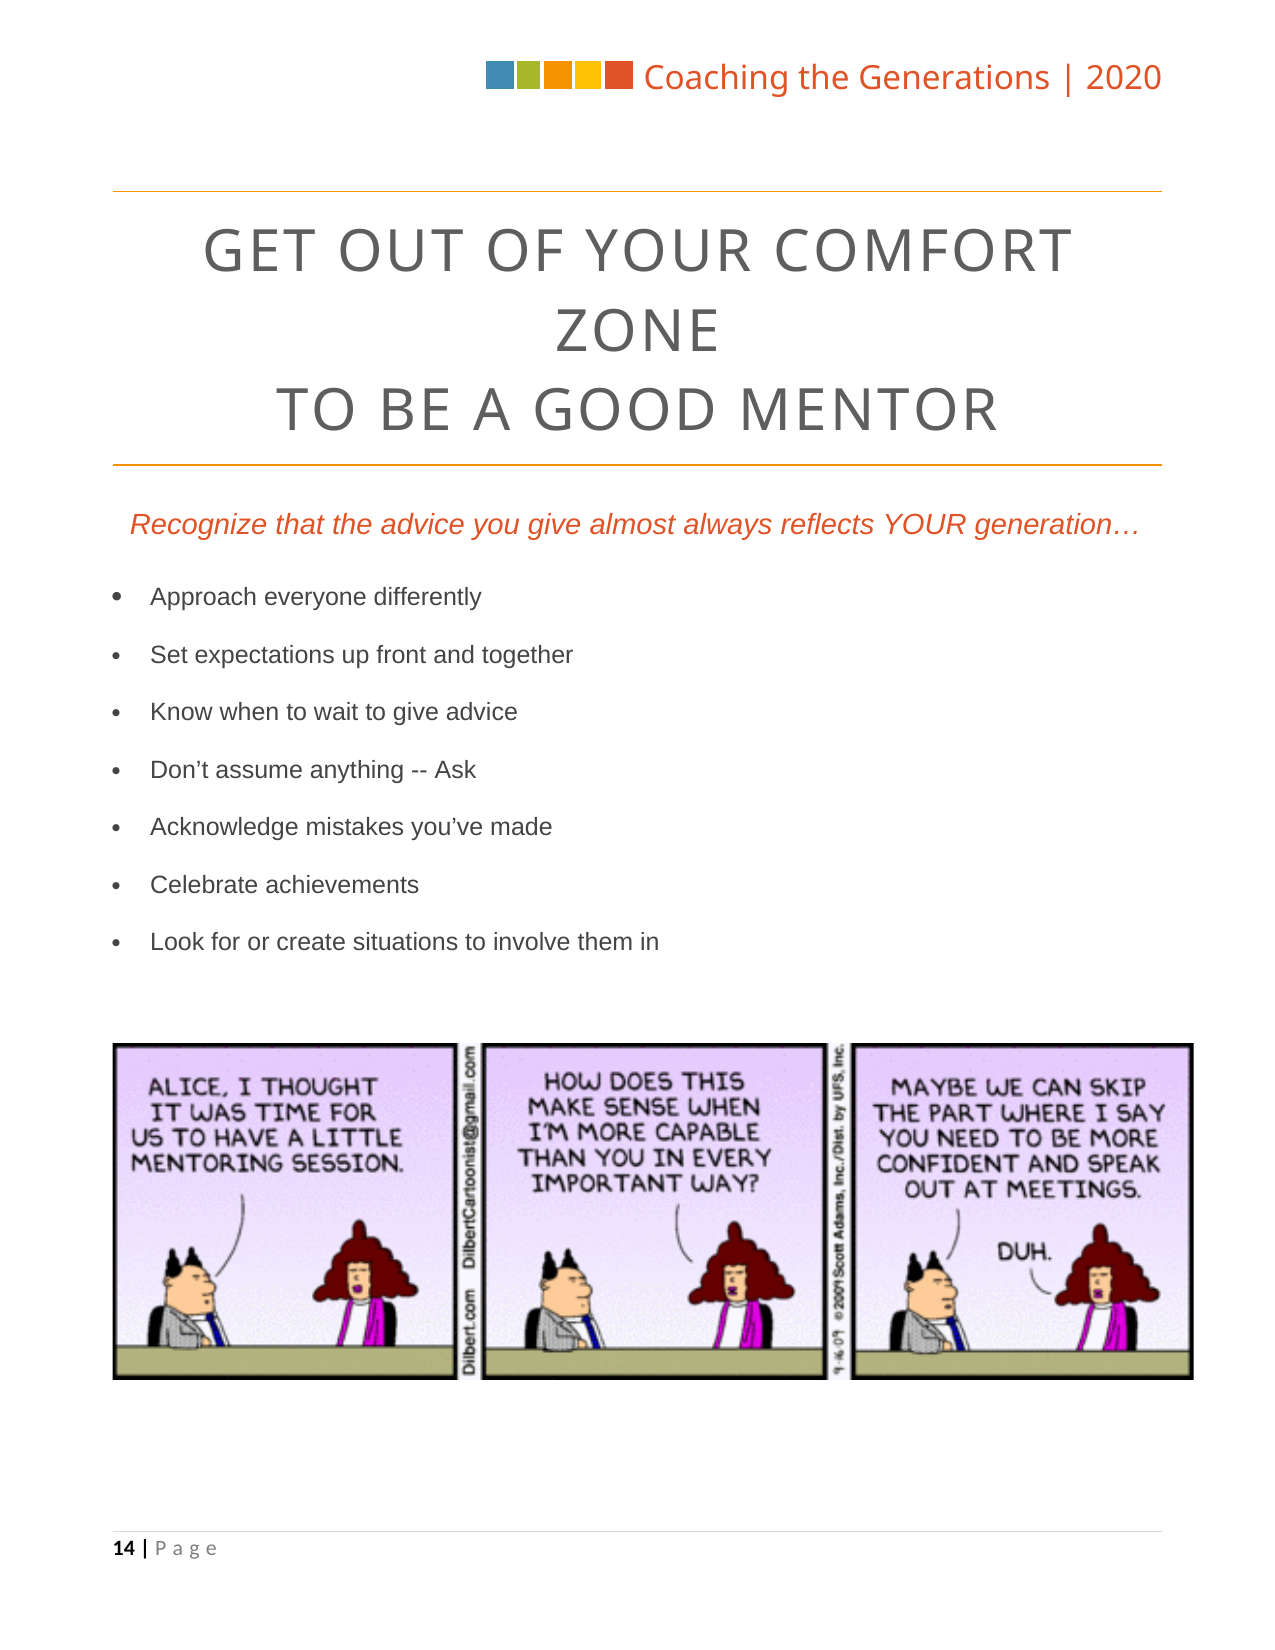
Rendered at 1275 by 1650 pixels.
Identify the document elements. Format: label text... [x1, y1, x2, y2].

list Acknowledge mistakes you’ve made [112, 812, 1162, 841]
list Set expectations up front and together [112, 640, 1162, 668]
title Get out of your Comfort Zone [112, 192, 1162, 350]
list Approach everyone differently [112, 582, 1162, 611]
picture [112, 1043, 1194, 1380]
title to be a good mentor [112, 350, 1162, 466]
list Know when to wait to give advice [112, 697, 1162, 726]
list Celebrate achievements [112, 870, 1162, 898]
list Don’t assume anything -- Ask [112, 755, 1162, 783]
text Recognize that the advice you give almost always reflects YOUR generation… [112, 507, 1162, 541]
list Look for or create situations to involve them in [112, 927, 1162, 956]
